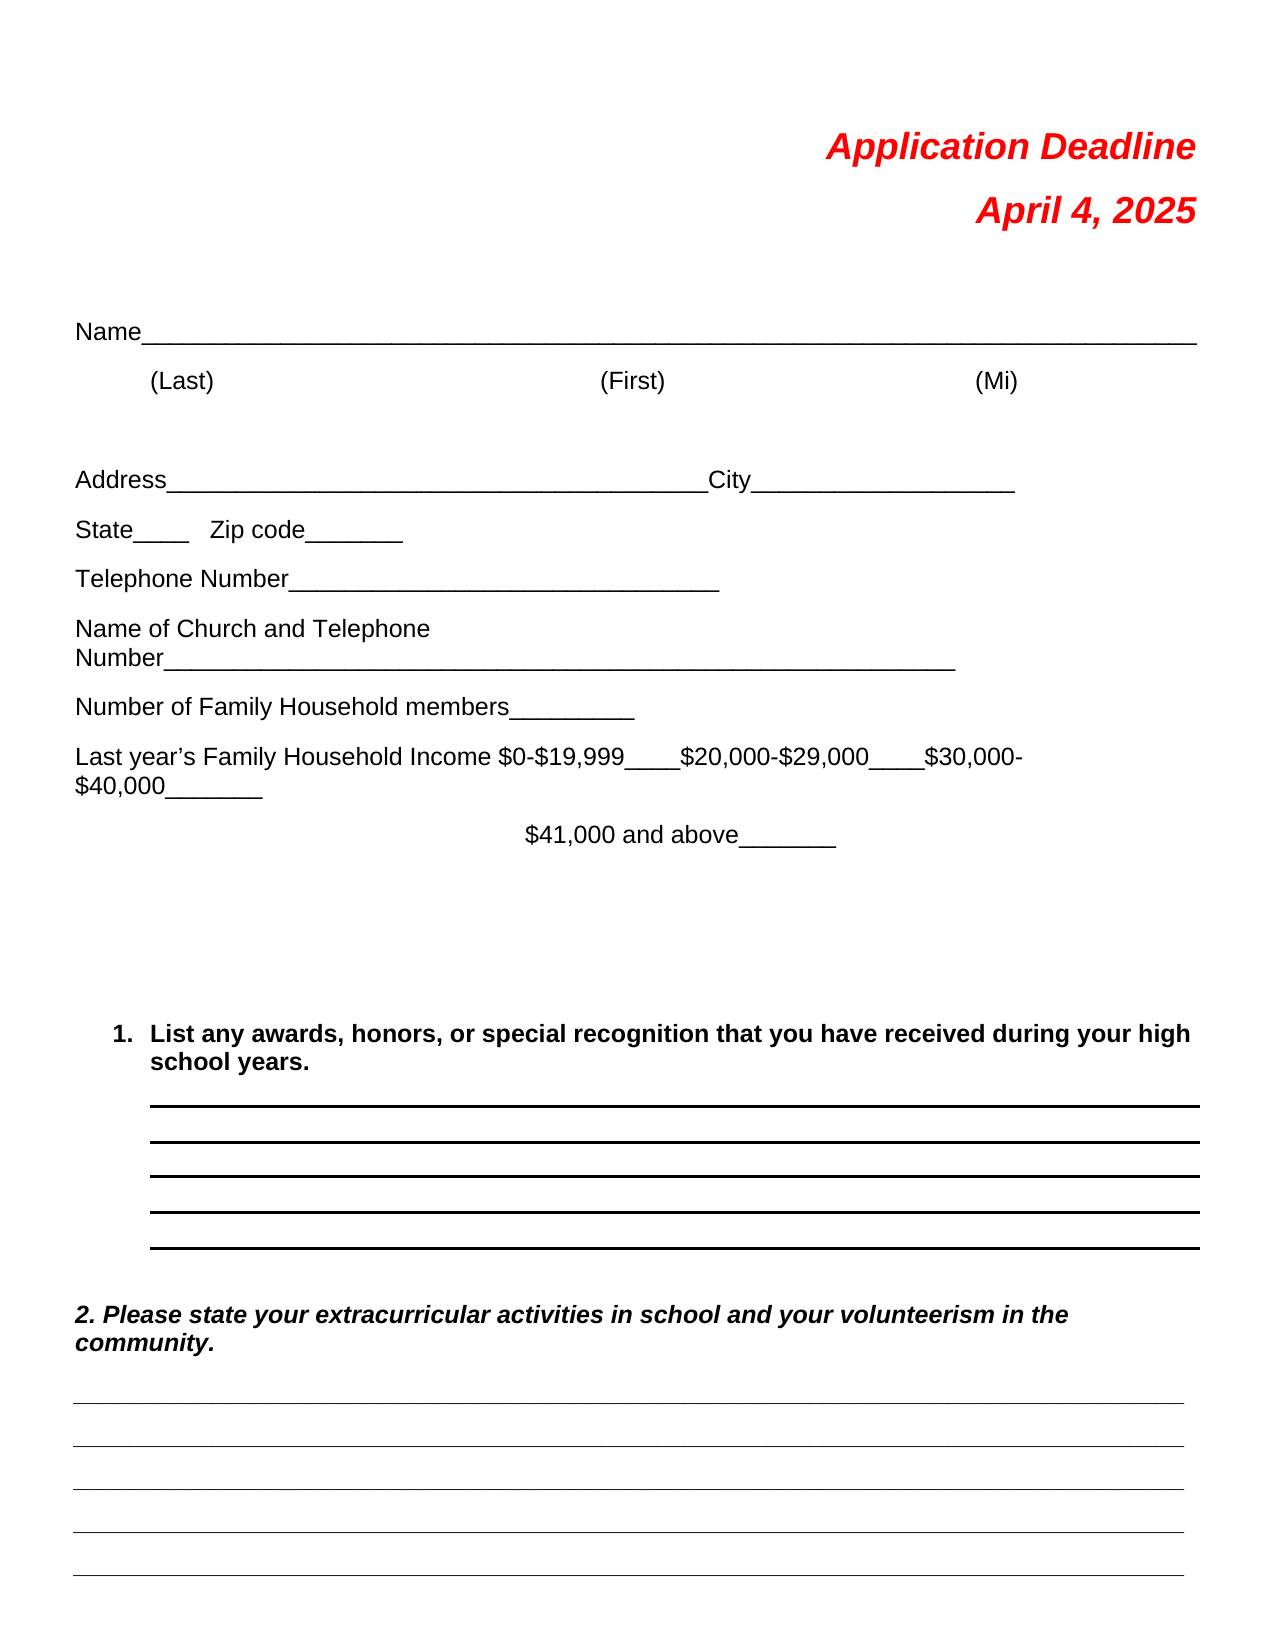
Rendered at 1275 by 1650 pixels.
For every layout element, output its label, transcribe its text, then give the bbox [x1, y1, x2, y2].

text 2. Please state your extracurricular activities in school and your volunteerism in the community. [75, 1299, 1200, 1357]
text Number of Family Household members_________ [75, 692, 1200, 721]
text Last year’s Family Household Income $0-$19,999____$20,000-$29,000____$30,000-$40,000_______ [75, 742, 1200, 799]
text Address_______________________________________City___________________ [75, 465, 1200, 494]
text April 4, 2025 [75, 188, 1200, 232]
text Name____________________________________________________________________________ [75, 316, 1200, 345]
text State____ Zip code_______ [75, 515, 1200, 543]
text Application Deadline [75, 124, 1200, 168]
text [75, 1378, 1200, 1579]
text Telephone Number_______________________________ [75, 564, 1200, 593]
text Name of Church and Telephone Number_________________________________________________________ [75, 614, 1200, 671]
list List any awards, honors, or special recognition that you have received during your high school years. [112, 1018, 1200, 1076]
text (Last) (First) (Mi) [75, 366, 1200, 395]
text $41,000 and above_______ [75, 820, 1200, 849]
